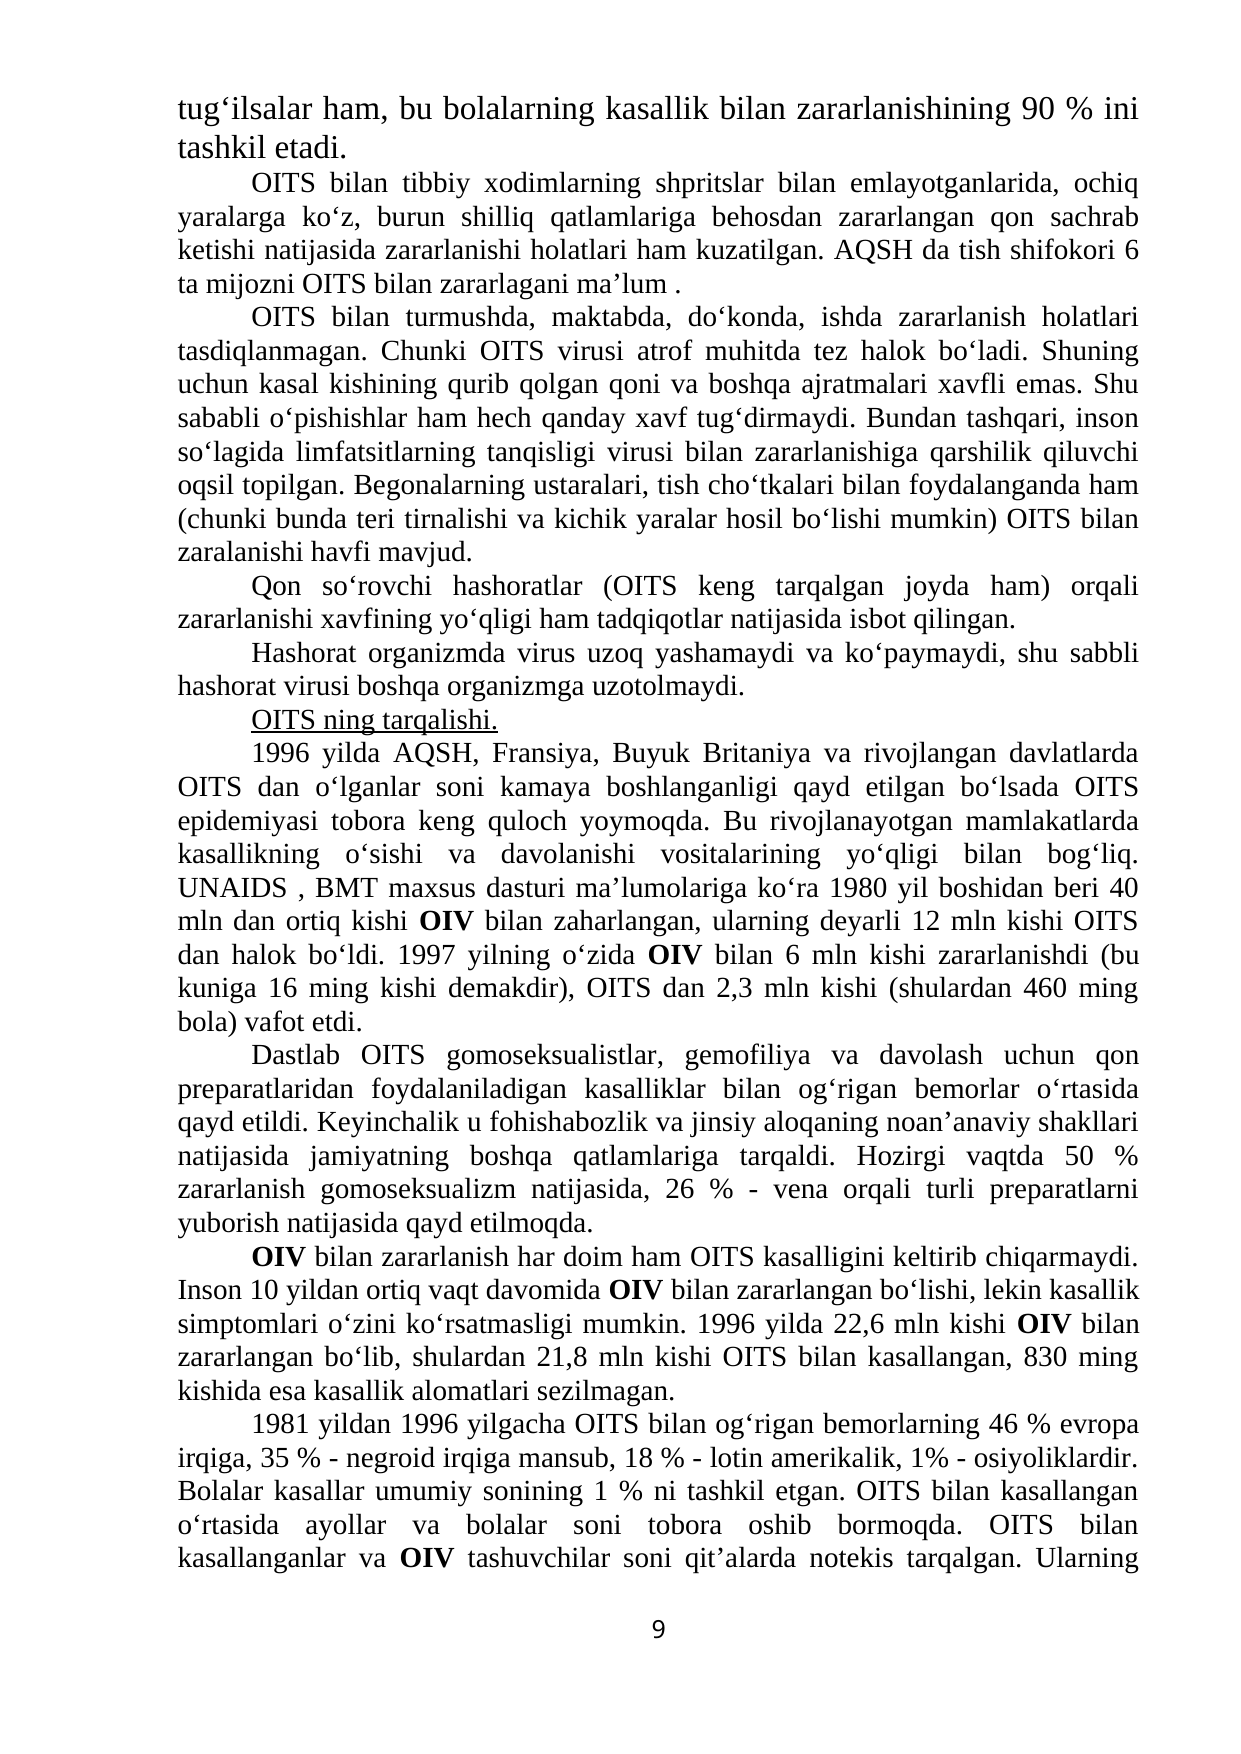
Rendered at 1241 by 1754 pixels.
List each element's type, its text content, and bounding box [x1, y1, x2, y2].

text OITS bilan turmushda, maktabda, do‘konda, ishda zararlanish holatlari tasdiqlanmagan. Chunki OITS virusi atrof muhitda tez halok bo‘ladi. Shuning uchun kasal kishining qurib qolgan qoni va boshqa ajratmalari xavfli emas. Shu sababli o‘pishishlar ham hech qanday xavf tug‘dirmaydi. Bundan tashqari, inson so‘lagida limfatsitlarning tanqisligi virusi bilan zararlanishiga qarshilik qiluvchi oqsil topilgan. Begonalarning ustaralari, tish cho‘tkalari bilan foydalanganda ham (chunki bunda teri tirnalishi va kichik yaralar hosil bo‘lishi mumkin) OITS bilan zaralanishi havfi mavjud. [177, 299, 1140, 568]
text 1996 yilda AQSH, Fransiya, Buyuk Britaniya va rivojlangan davlatlarda OITS dan o‘lganlar soni kamaya boshlanganligi qayd etilgan bo‘lsada OITS epidemiyasi tobora keng quloch yoymoqda. Bu rivojlanayotgan mamlakatlarda kasallikning o‘sishi va davolanishi vositalarining yo‘qligi bilan bog‘liq. UNAIDS , BMT maxsus dasturi ma’lumolariga ko‘ra 1980 yil boshidan beri 40 mln dan ortiq kishi OIV bilan zaharlangan, ularning deyarli 12 mln kishi OITS dan halok bo‘ldi. 1997 yilning o‘zida OIV bilan 6 mln kishi zararlanishdi (bu kuniga 16 ming kishi demakdir), OITS dan 2,3 mln kishi (shulardan 460 ming bola) vafot etdi. [177, 736, 1140, 1037]
text OITS bilan tibbiy xodimlarning shpritslar bilan emlayotganlarida, ochiq yaralarga ko‘z, burun shilliq qatlamlariga behosdan zararlangan qon sachrab ketishi natijasida zararlanishi holatlari ham kuzatilgan. AQSH da tish shifokori 6 ta mijozni OITS bilan zararlagani ma’lum . [177, 165, 1140, 299]
text OIV bilan zararlanish har doim ham OITS kasalligini keltirib chiqarmaydi. Inson 10 yildan ortiq vaqt davomida OIV bilan zararlangan bo‘lishi, lekin kasallik simptomlari o‘zini ko‘rsatmasligi mumkin. 1996 yilda 22,6 mln kishi OIV bilan zararlangan bo‘lib, shulardan 21,8 mln kishi OITS bilan kasallangan, 830 ming kishida esa kasallik alomatlari sezilmagan. [177, 1239, 1140, 1406]
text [177, 1406, 1140, 1574]
text Qon so‘rovchi hashoratlar (OITS keng tarqalgan joyda ham) orqali zararlanishi xavfining yo‘qligi ham tadqiqotlar natijasida isbot qilingan. [177, 568, 1140, 635]
text Hashorat organizmda virus uzoq yashamaydi va ko‘paymaydi, shu sabbli hashorat virusi boshqa organizmga uzotolmaydi. [177, 635, 1140, 702]
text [177, 89, 1140, 165]
text Dastlab OITS gomoseksualistlar, gemofiliya va davolash uchun qon preparatlaridan foydalaniladigan kasalliklar bilan og‘rigan bemorlar o‘rtasida qayd etildi. Keyinchalik u fohishabozlik va jinsiy aloqaning noan’anaviy shakllari natijasida jamiyatning boshqa qatlamlariga tarqaldi. Hozirgi vaqtda 50 % zararlanish gomoseksualizm natijasida, 26 % - vena orqali turli preparatlarni yuborish natijasida qayd etilmoqda. [177, 1037, 1140, 1239]
text OITS ning tarqalishi. [177, 702, 1140, 736]
